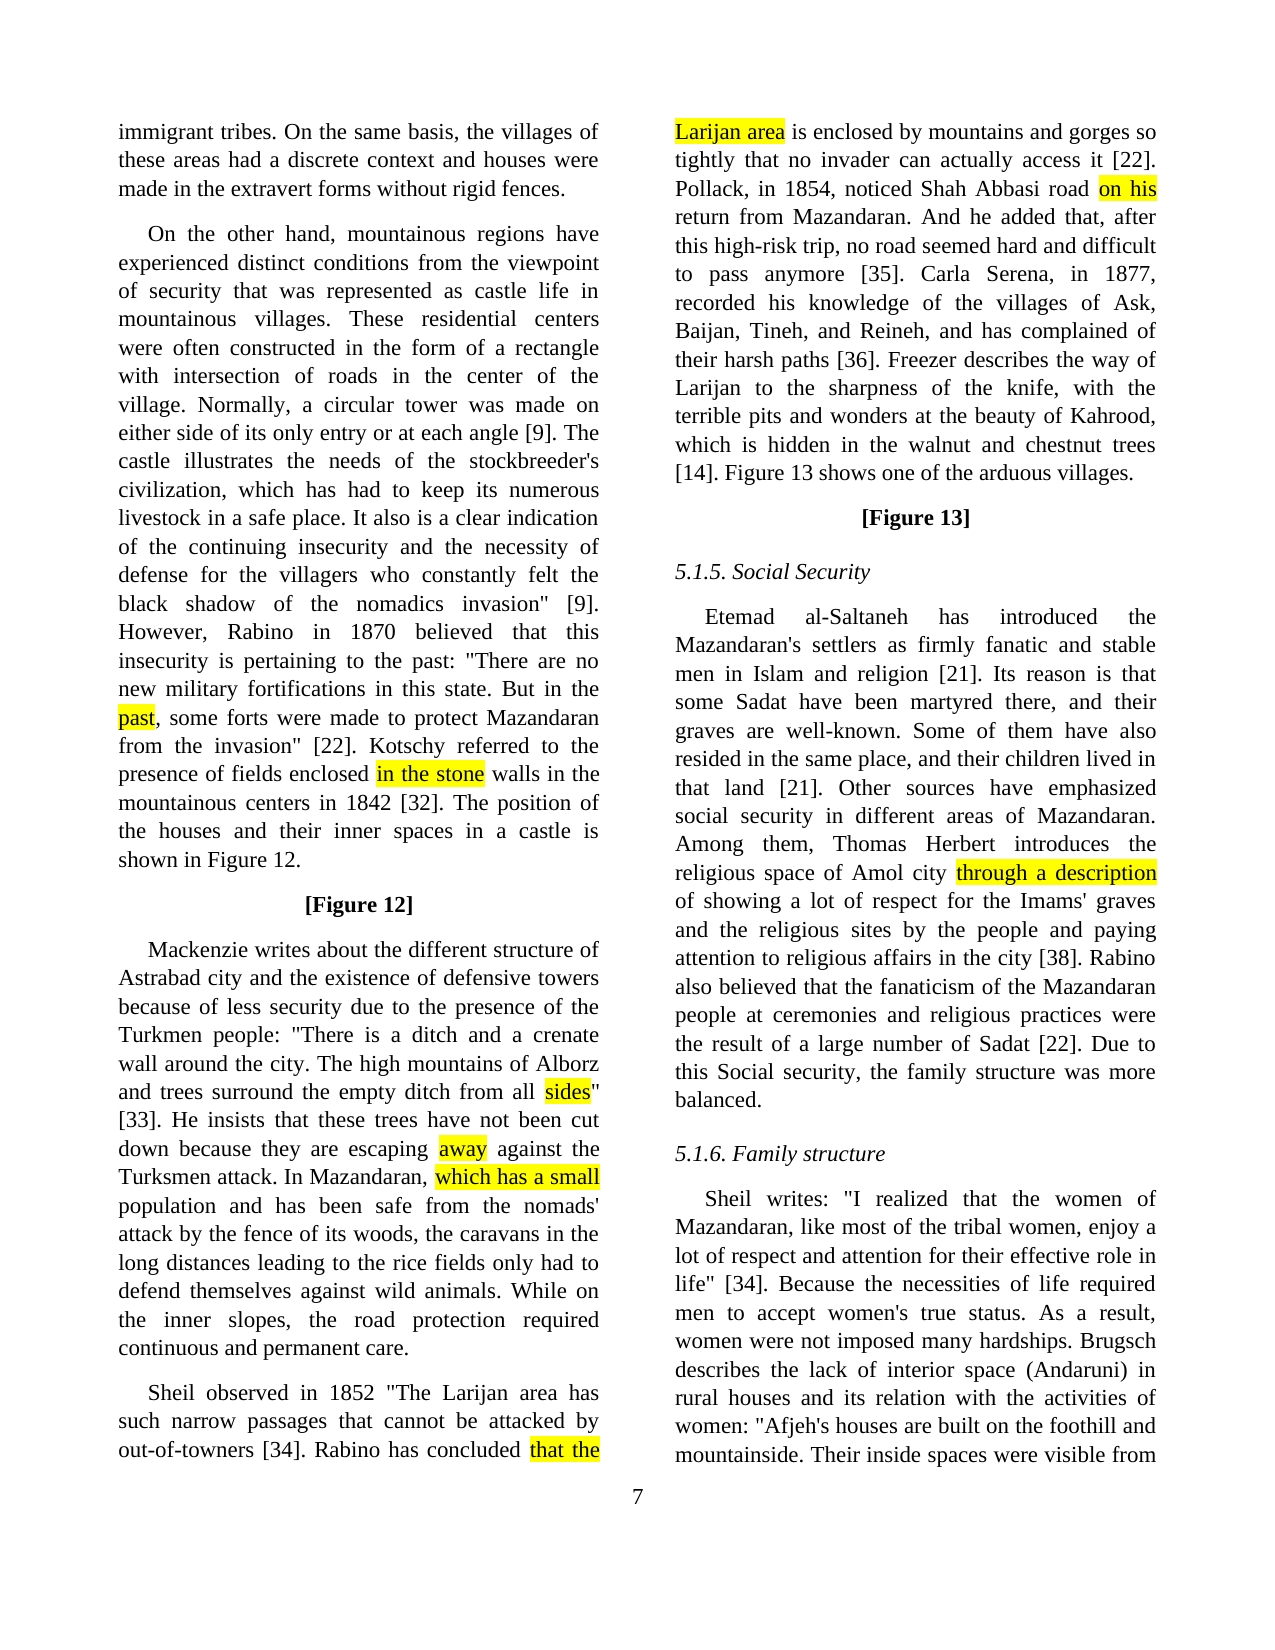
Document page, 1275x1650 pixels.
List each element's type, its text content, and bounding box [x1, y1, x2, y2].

text [Figure 13] [675, 504, 1157, 531]
text On the other hand, mountainous regions have experienced distinct conditions from the viewpoint of security that was represented as castle life in mountainous villages. These residential centers were often constructed in the form of a rectangle with intersection of roads in the center of the village. Normally, a circular tower was made on either side of its only entry or at each angle [9]. The castle illustrates the needs of the stockbreeder's civilization, which has had to keep its numerous livestock in a safe place. It also is a clear indication of the continuing insecurity and the necessity of defense for the villagers who constantly felt the black shadow of the nomadics invasion" [9]. However, Rabino in 1870 believed that this insecurity is pertaining to the past: "There are no new military fortifications in this state. But in the past, some forts were made to protect Mazandaran from the invasion" [22]. Kotschy referred to the presence of fields enclosed in the stone walls in the mountainous centers in 1842 [32]. The position of the houses and their inner spaces in a castle is shown in Figure 12. [118, 220, 600, 872]
text Etemad al-Saltaneh has introduced the Mazandaran's settlers as firmly fanatic and stable men in Islam and religion [21]. Its reason is that some Sadat have been martyred there, and their graves are well-known. Some of them have also resided in the same place, and their children lived in that land [21]. Other sources have emphasized social security in different areas of Mazandaran. Among them, Thomas Herbert introduces the religious space of Amol city through a description of showing a lot of respect for the Imams' graves and the religious sites by the people and paying attention to religious affairs in the city [38]. Rabino also believed that the fanaticism of the Mazandaran people at ceremonies and religious practices were the result of a large number of Sadat [22]. Due to this Social security, the family structure was more balanced. [675, 603, 1157, 1113]
text [Figure 12] [118, 891, 600, 917]
text 5.1.5. Social Security [675, 558, 1157, 584]
text Sheil observed in 1852 "The Larijan area has such narrow passages that cannot be attacked by out-of-towners [34]. Rabino has concluded that the Larijan area is enclosed by mountains and gorges so tightly that no invader can actually access it [22]. Pollack, in 1854, noticed Shah Abbasi road on his return from Mazandaran. And he added that, after this high-risk trip, no road seemed hard and difficult to pass anymore [35]. Carla Serena, in 1877, recorded his knowledge of the villages of Ask, Baijan, Tineh, and Reineh, and has complained of their harsh paths [36]. Freezer describes the way of Larijan to the sharpness of the knife, with the terrible pits and wonders at the beauty of Kahrood, which is hidden in the walnut and chestnut trees [14]. Figure 13 shows one of the arduous villages. [675, 118, 1157, 486]
text Mackenzie writes about the different structure of Astrabad city and the existence of defensive towers because of less security due to the presence of the Turkmen people: "There is a ditch and a crenate wall around the city. The high mountains of Alborz and trees surround the empty ditch from all sides" [33]. He insists that these trees have not been cut down because they are escaping away against the Turksmen attack. In Mazandaran, which has a small population and has been safe from the nomads' attack by the fence of its woods, the caravans in the long distances leading to the rice fields only had to defend themselves against wild animals. While on the inner slopes, the road protection required continuous and permanent care. [118, 936, 600, 1360]
text 5.1.6. Family structure [675, 1140, 1157, 1166]
